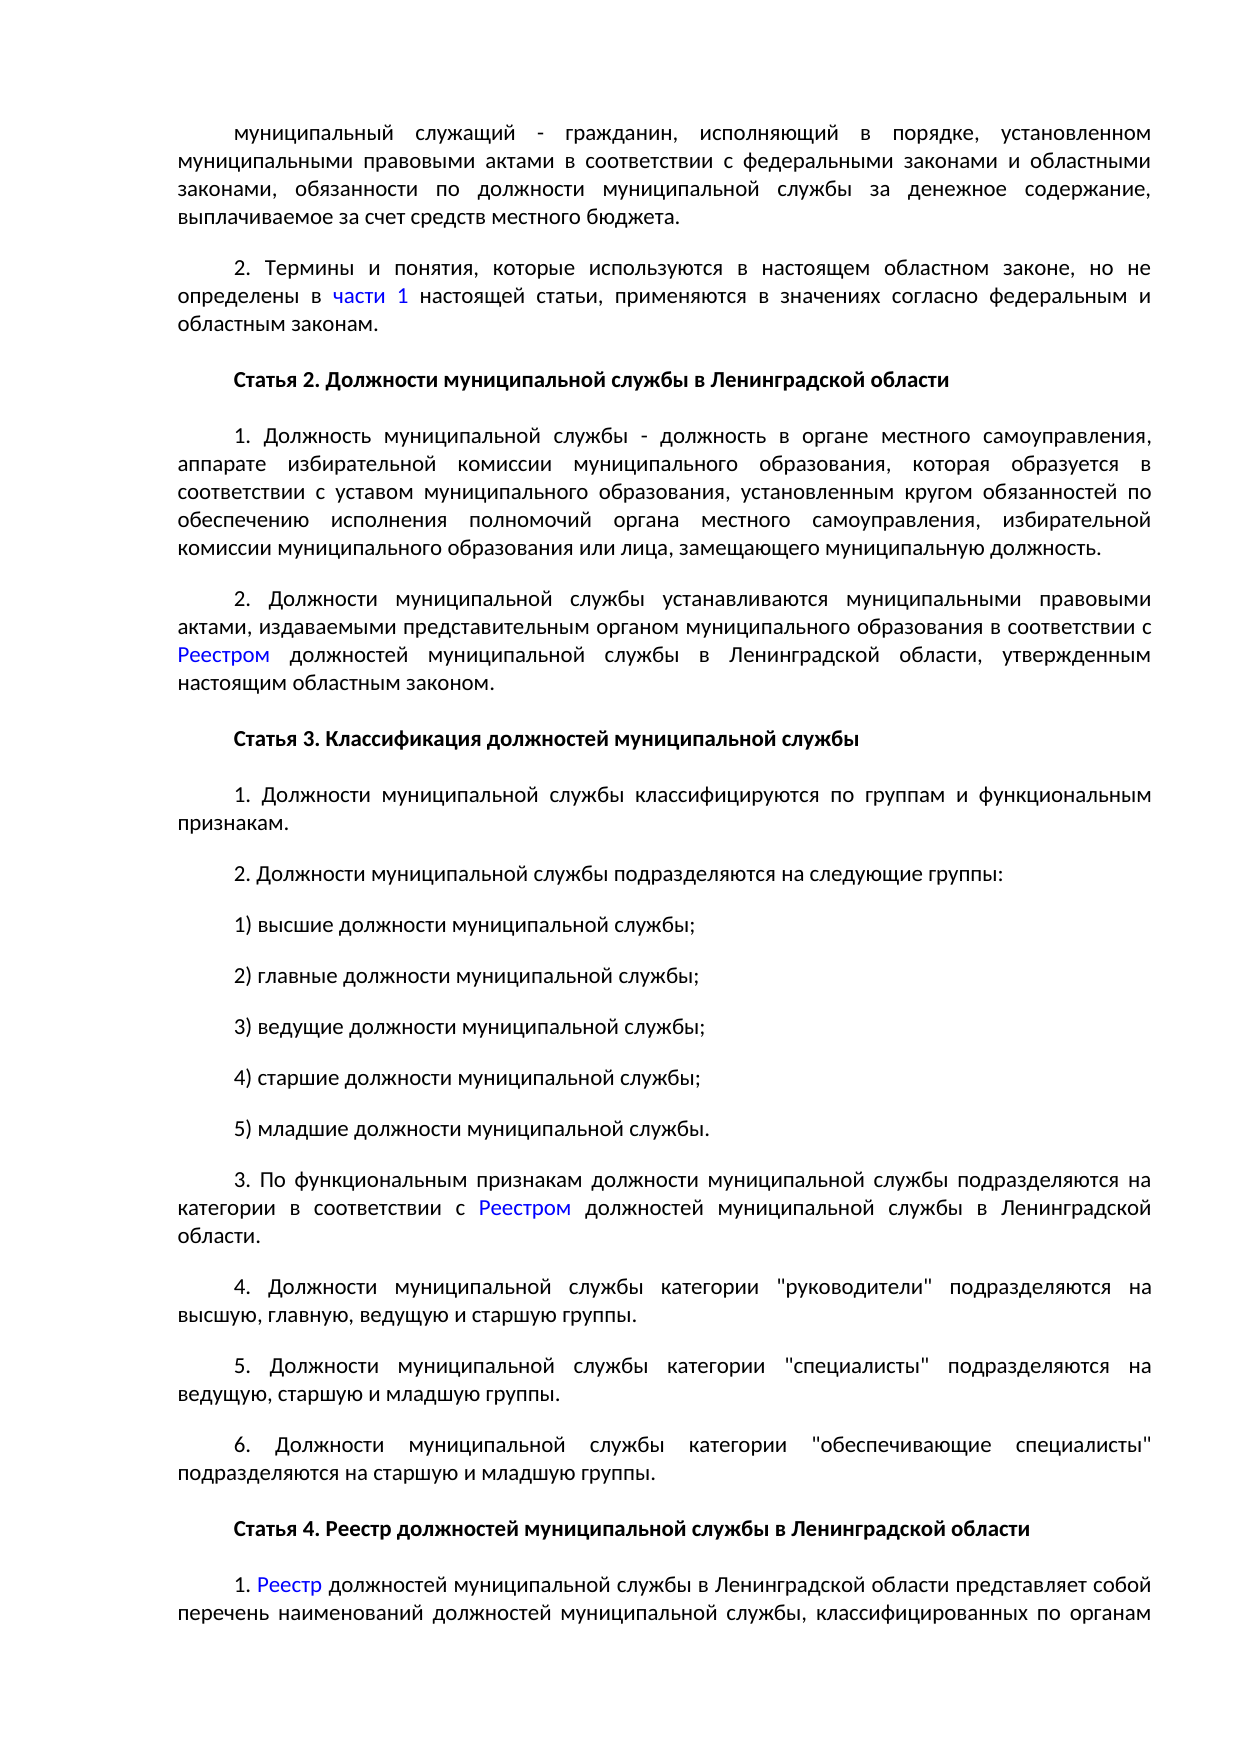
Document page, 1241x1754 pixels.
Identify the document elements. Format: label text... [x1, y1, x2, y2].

text 2. Термины и понятия, которые используются в настоящем областном законе, но не определены в части 1 настоящей статьи, применяются в значениях согласно федеральным и областным законам. [177, 253, 1152, 337]
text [177, 1570, 1152, 1626]
text 5. Должности муниципальной службы категории "специалисты" подразделяются на ведущую, старшую и младшую группы. [177, 1351, 1152, 1407]
text 4. Должности муниципальной службы категории "руководители" подразделяются на высшую, главную, ведущую и старшую группы. [177, 1272, 1152, 1328]
text 3. По функциональным признакам должности муниципальной службы подразделяются на категории в соответствии с Реестром должностей муниципальной службы в Ленинградской области. [177, 1165, 1152, 1249]
text 2) главные должности муниципальной службы; [177, 961, 1152, 989]
text 2. Должности муниципальной службы подразделяются на следующие группы: [177, 859, 1152, 887]
title Статья 2. Должности муниципальной службы в Ленинградской области [177, 365, 1152, 393]
title Статья 4. Реестр должностей муниципальной службы в Ленинградской области [177, 1514, 1152, 1542]
text 1) высшие должности муниципальной службы; [177, 910, 1152, 938]
text 1. Должность муниципальной службы - должность в органе местного самоуправления, аппарате избирательной комиссии муниципального образования, которая образуется в соответствии с уставом муниципального образования, установленным кругом обязанностей по обеспечению исполнения полномочий органа местного самоуправления, избирательной комиссии муниципального образования или лица, замещающего муниципальную должность. [177, 421, 1152, 561]
text муниципальный служащий - гражданин, исполняющий в порядке, установленном муниципальными правовыми актами в соответствии с федеральными законами и областными законами, обязанности по должности муниципальной службы за денежное содержание, выплачиваемое за счет средств местного бюджета. [177, 118, 1152, 230]
text 6. Должности муниципальной службы категории "обеспечивающие специалисты" подразделяются на старшую и младшую группы. [177, 1430, 1152, 1486]
text 4) старшие должности муниципальной службы; [177, 1063, 1152, 1091]
text 5) младшие должности муниципальной службы. [177, 1114, 1152, 1142]
text 2. Должности муниципальной службы устанавливаются муниципальными правовыми актами, издаваемыми представительным органом муниципального образования в соответствии с Реестром должностей муниципальной службы в Ленинградской области, утвержденным настоящим областным законом. [177, 584, 1152, 696]
title Статья 3. Классификация должностей муниципальной службы [177, 724, 1152, 752]
text 3) ведущие должности муниципальной службы; [177, 1012, 1152, 1040]
text 1. Должности муниципальной службы классифицируются по группам и функциональным признакам. [177, 780, 1152, 836]
